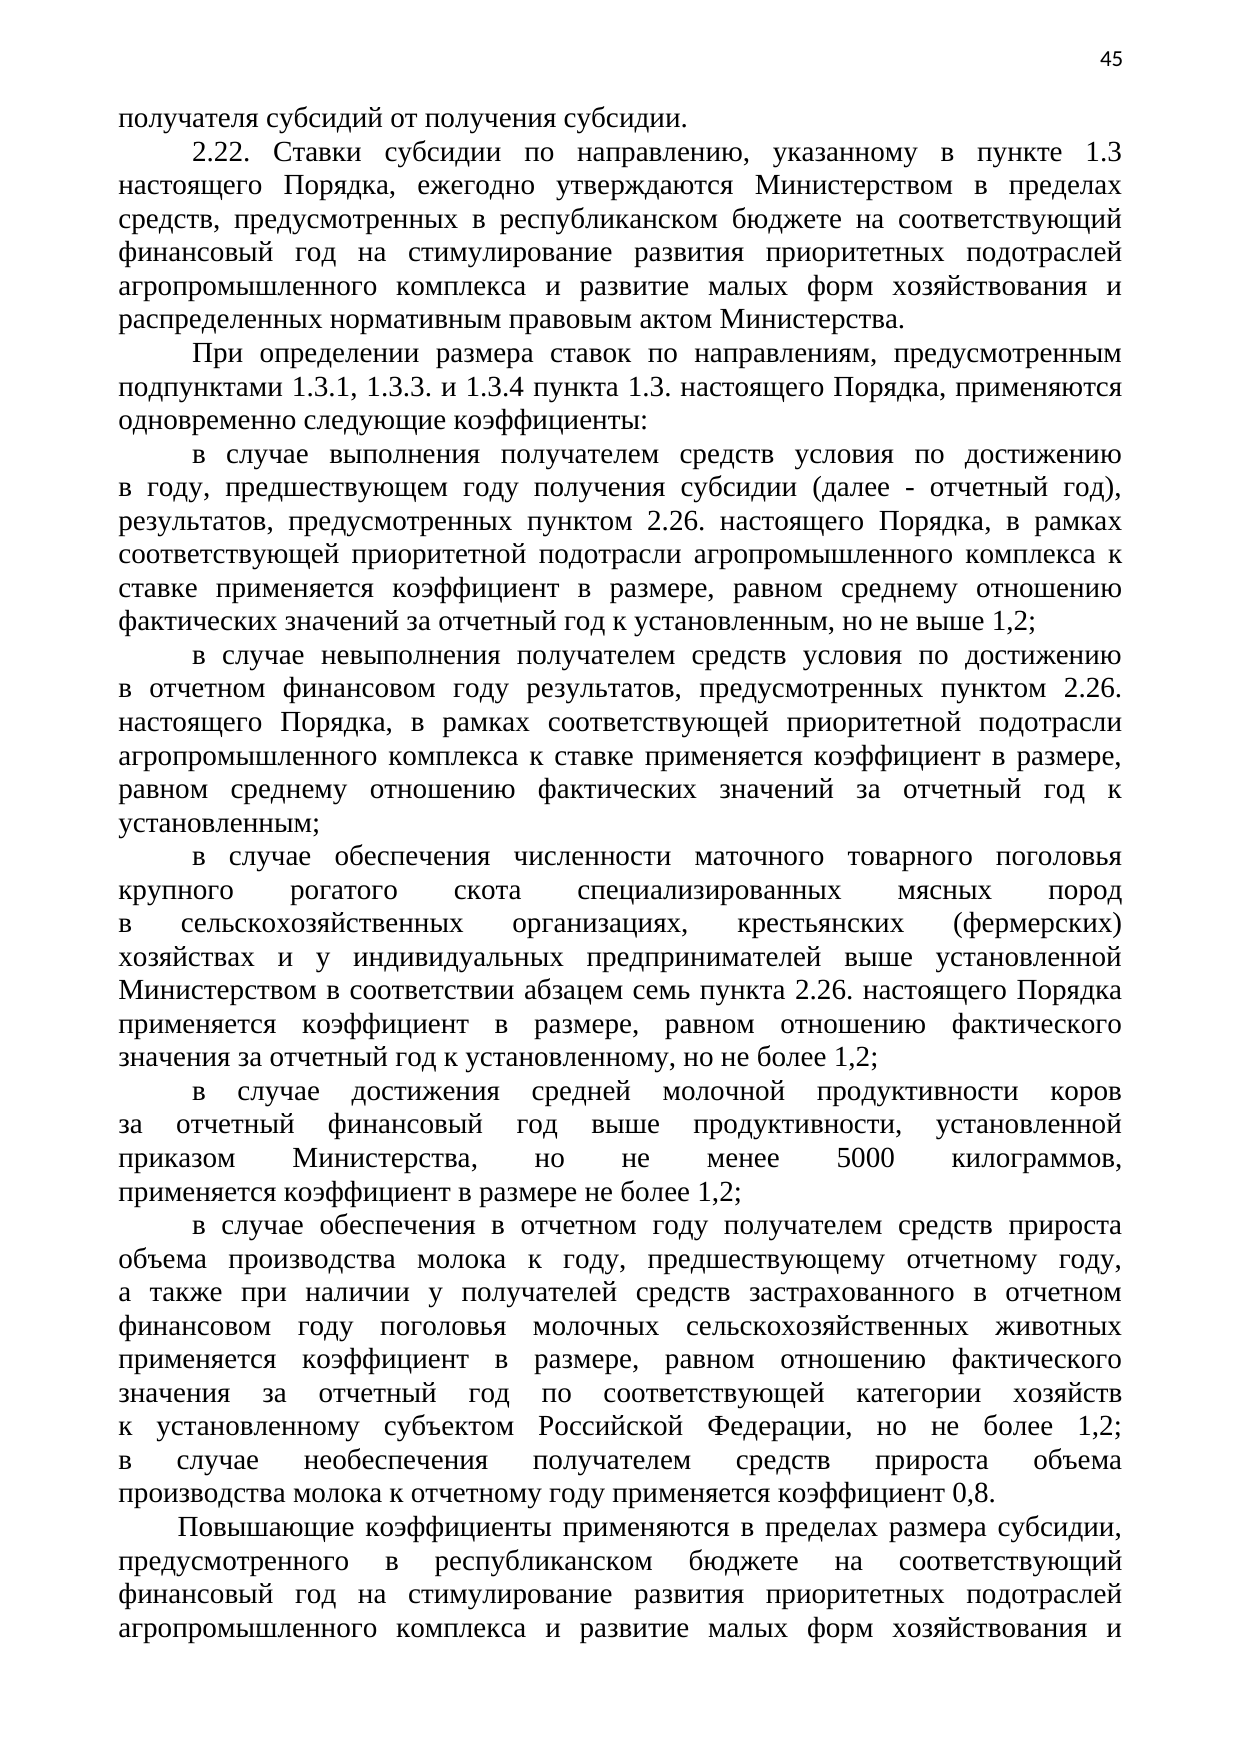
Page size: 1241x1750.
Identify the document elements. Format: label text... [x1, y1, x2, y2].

text 2.22. Ставки субсидии по направлению, указанному в пункте 1.3 настоящего Порядка, ежегодно утверждаются Министерством в пределах средств, предусмотренных в республиканском бюджете на соответствующий финансовый год на стимулирование развития приоритетных подотраслей агропромышленного комплекса и развитие малых форм хозяйствования и распределенных нормативным правовым актом Министерства. [118, 134, 1123, 335]
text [118, 1509, 1123, 1643]
text в случае выполнения получателем средств условия по достижению в году, предшествующем году получения субсидии (далее - отчетный год), результатов, предусмотренных пунктом 2.26. настоящего Порядка, в рамках соответствующей приоритетной подотрасли агропромышленного комплекса к ставке применяется коэффициент в размере, равном среднему отношению фактических значений за отчетный год к установленным, но не выше 1,2; [118, 436, 1123, 637]
text в случае обеспечения в отчетном году получателем средств прироста объема производства молока к году, предшествующему отчетному году, а также при наличии у получателей средств застрахованного в отчетном финансовом году поголовья молочных сельскохозяйственных животных применяется коэффициент в размере, равном отношению фактического значения за отчетный год по соответствующей категории хозяйств к установленному субъектом Российской Федерации, но не более 1,2; в случае необеспечения получателем средств прироста объема производства молока к отчетному году применяется коэффициент 0,8. [118, 1207, 1123, 1509]
text в случае невыполнения получателем средств условия по достижению в отчетном финансовом году результатов, предусмотренных пунктом 2.26. настоящего Порядка, в рамках соответствующей приоритетной подотрасли агропромышленного комплекса к ставке применяется коэффициент в размере, равном среднему отношению фактических значений за отчетный год к установленным; [118, 637, 1123, 838]
text При определении размера ставок по направлениям, предусмотренным подпунктами 1.3.1, 1.3.3. и 1.3.4 пункта 1.3. настоящего Порядка, применяются одновременно следующие коэффициенты: [118, 335, 1123, 436]
text в случае достижения средней молочной продуктивности коров за отчетный финансовый год выше продуктивности, установленной приказом Министерства, но не менее 5000 килограммов, применяется коэффициент в размере не более 1,2; [118, 1073, 1123, 1207]
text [118, 100, 1123, 134]
text в случае обеспечения численности маточного товарного поголовья крупного рогатого скота специализированных мясных пород в сельскохозяйственных организациях, крестьянских (фермерских) хозяйствах и у индивидуальных предпринимателей выше установленной Министерством в соответствии абзацем семь пункта 2.26. настоящего Порядка применяется коэффициент в размере, равном отношению фактического значения за отчетный год к установленному, но не более 1,2; [118, 838, 1123, 1073]
